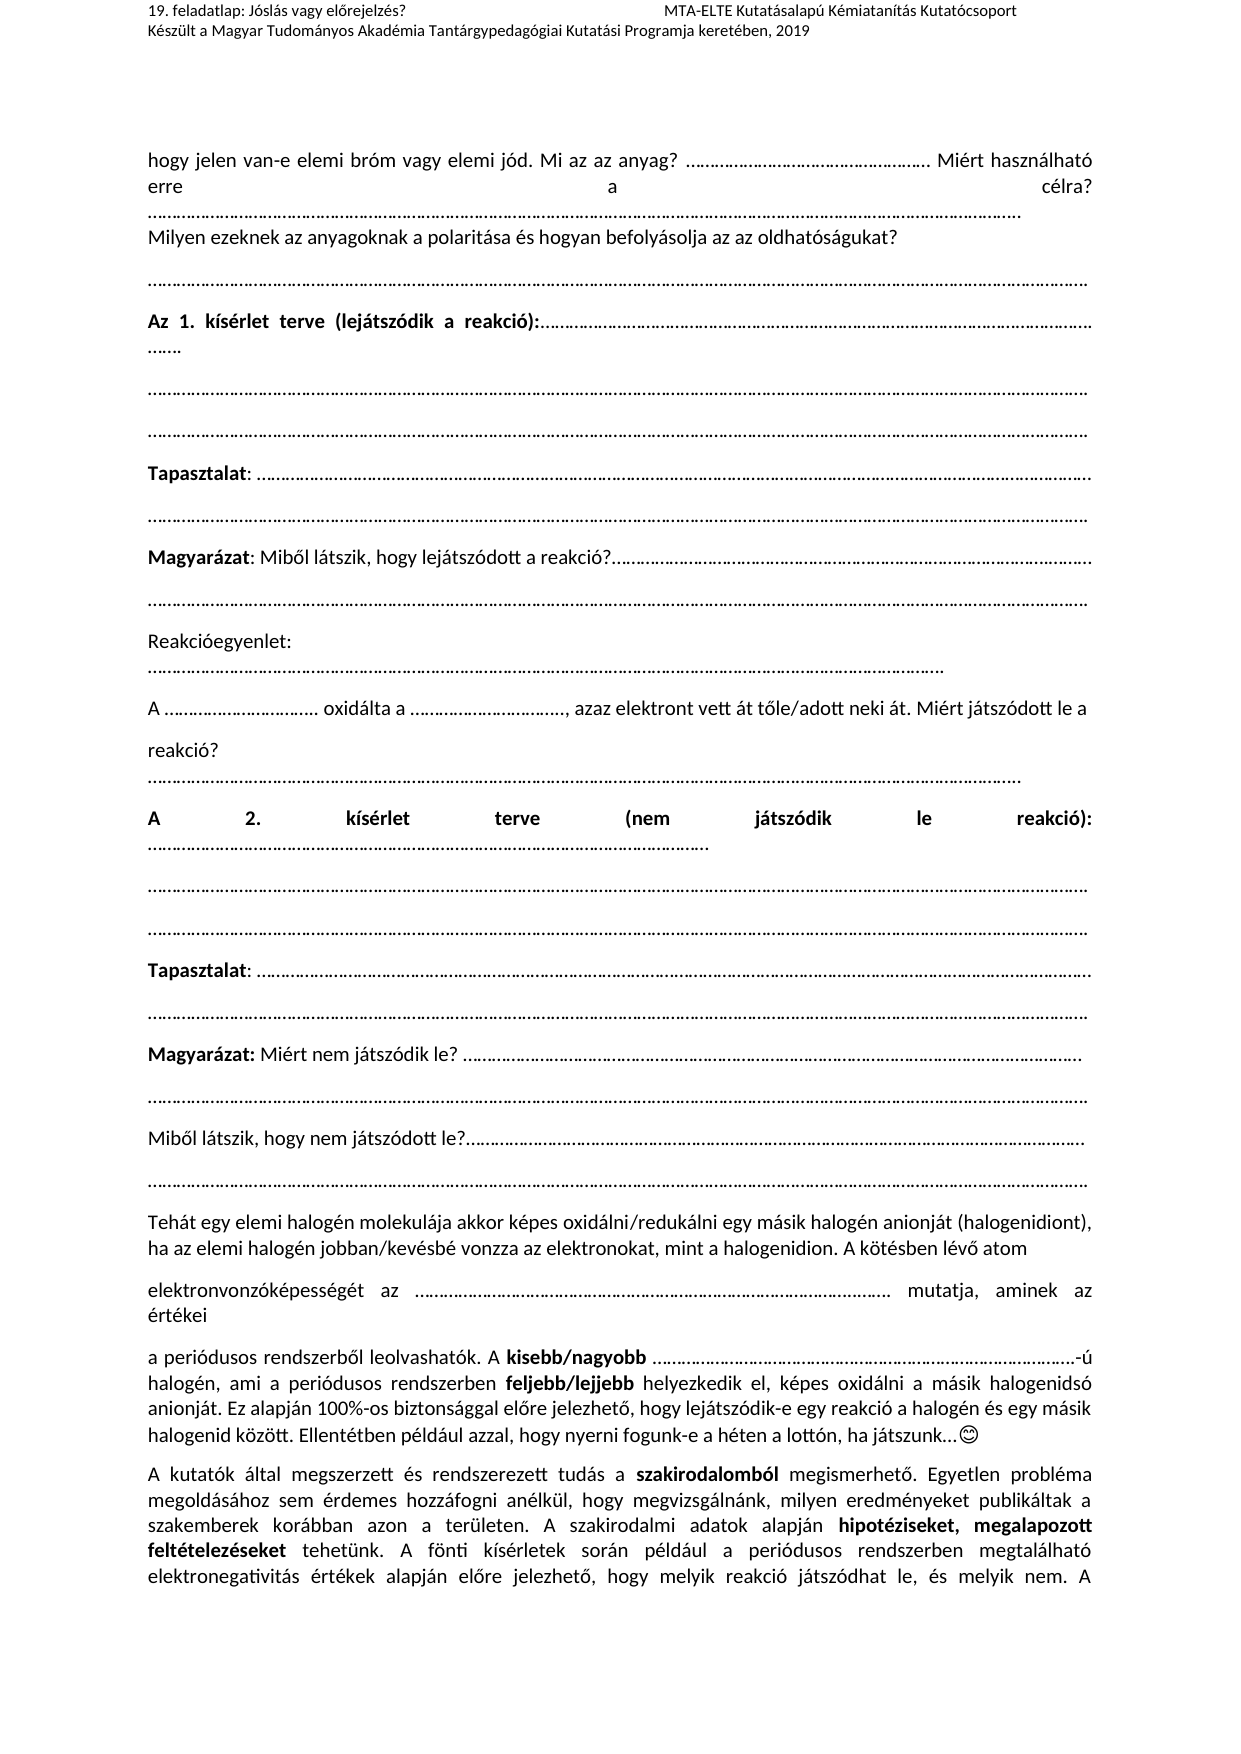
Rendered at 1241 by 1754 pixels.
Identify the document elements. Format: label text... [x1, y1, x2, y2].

text ……………………………………………………………………………………………………………………………………………………………………………. [148, 1083, 1093, 1108]
text reakció?……………………………………………………………………………………………………………………………………………………………….. [148, 738, 1093, 788]
text ……………………………………………………………………………………………………………………………………………………………………………. [148, 418, 1093, 443]
text ……………………………………………………………………………………………………………………………………………………………………………. [148, 1167, 1093, 1193]
text Az 1. kísérlet terve (lejátszódik a reakció):…………………………………………………………………………………………………….……. [148, 308, 1093, 359]
text ……………………………………………………………………………………………………………………………………………………………………………. [148, 266, 1093, 291]
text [148, 1461, 1093, 1588]
text Tehát egy elemi halogén molekulája akkor képes oxidálni/redukálni egy másik halogén anionját (halogenidiont), ha az elemi halogén jobban/kevésbé vonzza az elektronokat, mint a halogenidion. A kötésben lévő atom [148, 1209, 1093, 1260]
text Reakcióegyenlet: …………………………………………………………………………………………………………………………………………………. [148, 628, 1093, 679]
text Tapasztalat: ………………………………………………………………………………………………………………………………………………………… [148, 957, 1093, 982]
text hogy jelen van-e elemi bróm vagy elemi jód. Mi az az anyag? …………………………………………… Miért használható erre a célra? ……………………………………………………………………………………………………………………………………………………………….. [148, 148, 1093, 224]
text ……………………………………………………………………………………………………………………………………………………………………………. [148, 915, 1093, 940]
text Tapasztalat: ………………………………………………………………………………………………………………………………………………………… [148, 460, 1093, 485]
text Magyarázat: Miért nem játszódik le? ………………………………………………………………………………………………………………… [148, 1041, 1093, 1066]
text ……………………………………………………………………………………………………………………………………………………………………………. [148, 873, 1093, 898]
text A 2. kísérlet terve (nem játszódik le reakció):……………………………………………………………………………………………………… [148, 805, 1093, 856]
text Milyen ezeknek az anyagoknak a polaritása és hogyan befolyásolja az az oldhatóságukat? [148, 224, 1093, 249]
text A ………………………….. oxidálta a ………………………….., azaz elektront vett át tőle/adott neki át. Miért játszódott le a [148, 696, 1093, 721]
text a periódusos rendszerből leolvashatók. A kisebb/nagyobb …………………………………………………………………………….-ú halogén, ami a periódusos rendszerben feljebb/lejjebb helyezkedik el, képes oxidálni a másik halogenidsó anionját. Ez alapján 100%-os biztonsággal előre jelezhető, hogy lejátszódik-e egy reakció a halogén és egy másik halogenid között. Ellentétben például azzal, hogy nyerni fogunk-e a héten a lottón, ha játszunk…😊 [148, 1344, 1093, 1449]
text Miből látszik, hogy nem játszódott le?………………………………………………………………………………………………………………… [148, 1125, 1093, 1151]
text ……………………………………………………………………………………………………………………………………………………………………………. [148, 586, 1093, 611]
text ……………………………………………………………………………………………………………………………………………………………………………. [148, 376, 1093, 401]
text ……………………………………………………………………………………………………………………………………………………………………………. [148, 999, 1093, 1024]
text elektronvonzóképességét az ………………………………………………………………………………..……. mutatja, aminek az értékei [148, 1277, 1093, 1328]
text ……………………………………………………………………………………………………………………………………………………………………………. [148, 502, 1093, 527]
text Magyarázat: Miből látszik, hogy lejátszódott a reakció?……………………………………………………………………………….……… [148, 544, 1093, 569]
